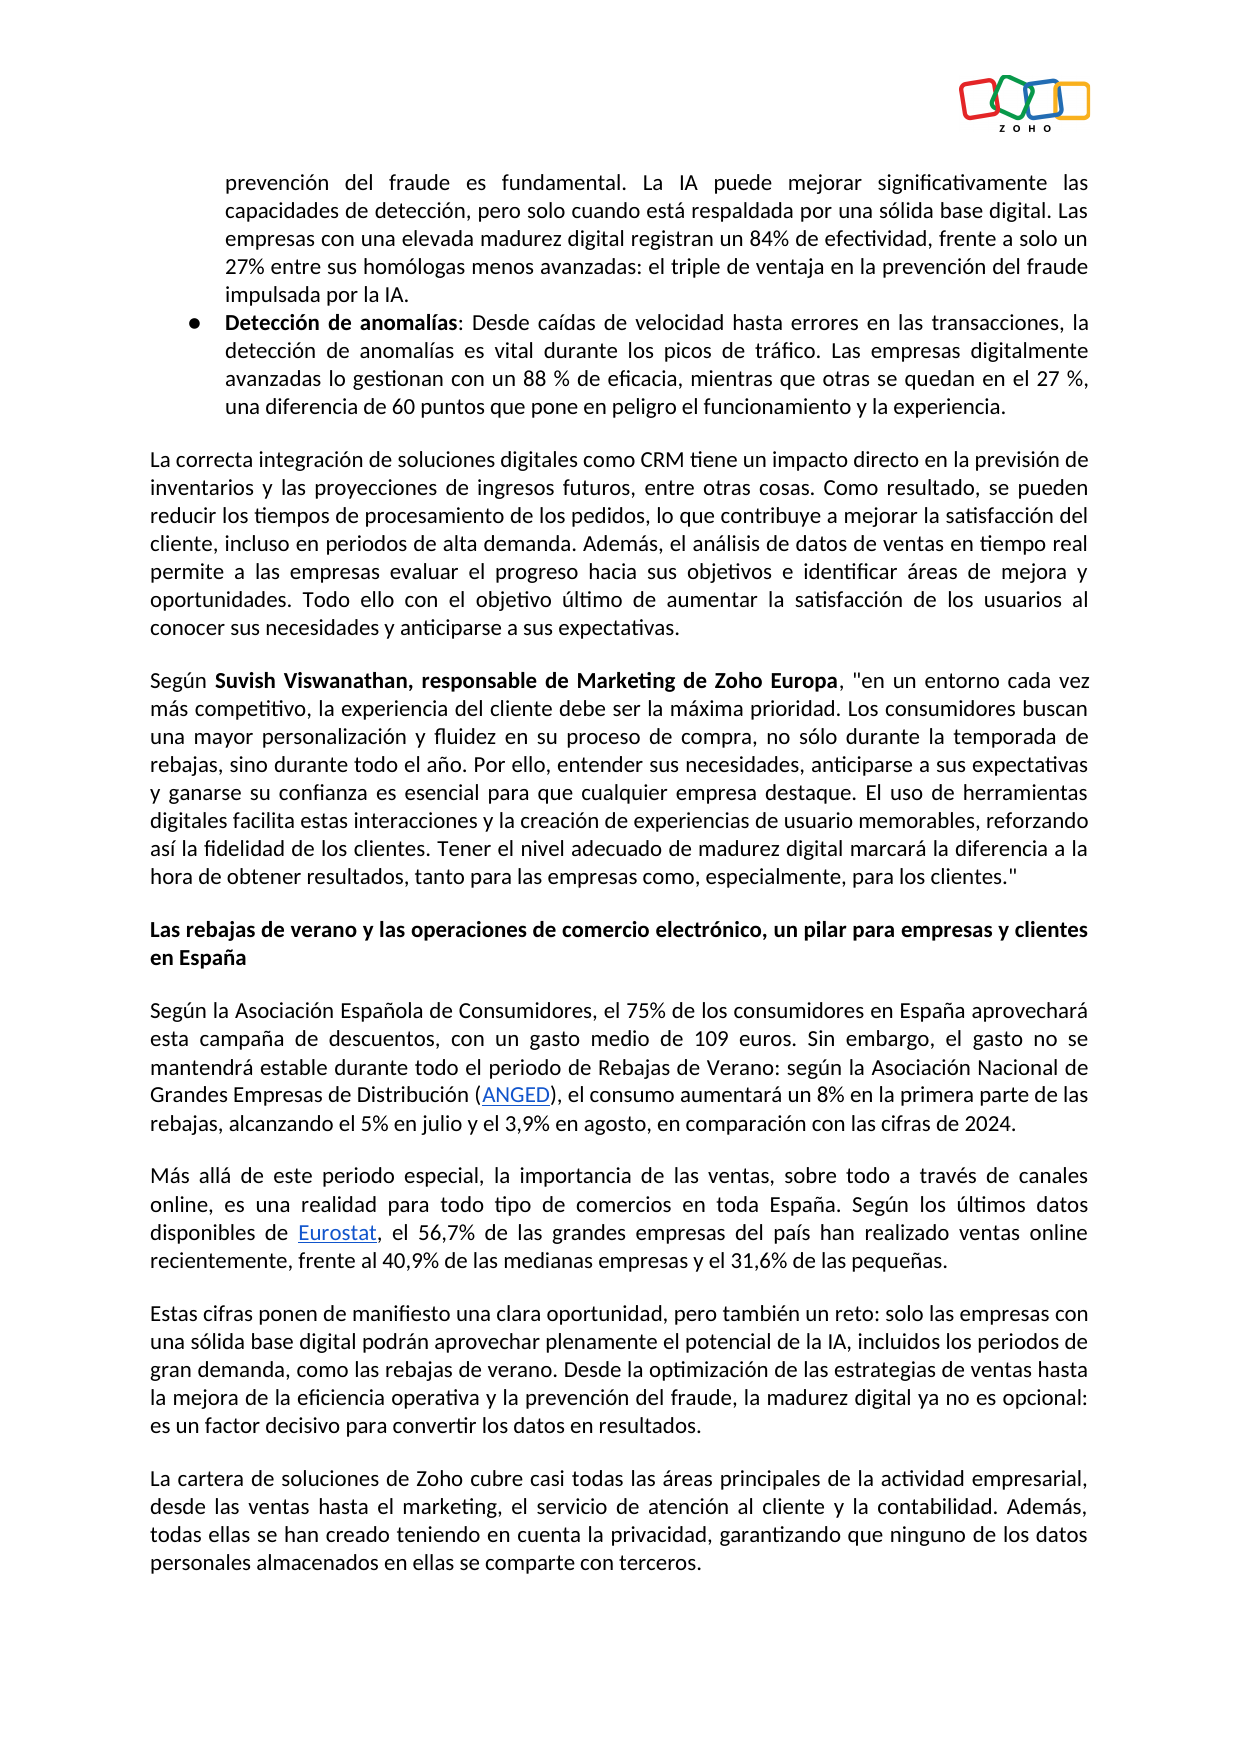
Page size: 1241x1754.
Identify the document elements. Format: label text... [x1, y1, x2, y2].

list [187, 168, 1090, 308]
text Más allá de este periodo especial, la importancia de las ventas, sobre todo a través de canales online, es una realidad para todo tipo de comercios en toda España. Según los últimos datos disponibles de Eurostat, el 56,7% de las grandes empresas del país han realizado ventas online recientemente, frente al 40,9% de las medianas empresas y el 31,6% de las pequeñas. [150, 1162, 1090, 1274]
list Detección de anomalías: Desde caídas de velocidad hasta errores en las transacciones, la detección de anomalías es vital durante los picos de tráfico. Las empresas digitalmente avanzadas lo gestionan con un 88 % de eficacia, mientras que otras se quedan en el 27 %, una diferencia de 60 puntos que pone en peligro el funcionamiento y la experiencia. [187, 308, 1090, 420]
text Las rebajas de verano y las operaciones de comercio electrónico, un pilar para empresas y clientes en España [150, 916, 1090, 972]
text Según Suvish Viswanathan, responsable de Marketing de Zoho Europa, "en un entorno cada vez más competitivo, la experiencia del cliente debe ser la máxima prioridad. Los consumidores buscan una mayor personalización y fluidez en su proceso de compra, no sólo durante la temporada de rebajas, sino durante todo el año. Por ello, entender sus necesidades, anticiparse a sus expectativas y ganarse su confianza es esencial para que cualquier empresa destaque. El uso de herramientas digitales facilita estas interacciones y la creación de experiencias de usuario memorables, reforzando así la fidelidad de los clientes. Tener el nivel adecuado de madurez digital marcará la diferencia a la hora de obtener resultados, tanto para las empresas como, especialmente, para los clientes." [150, 666, 1090, 891]
text La correcta integración de soluciones digitales como CRM tiene un impacto directo en la previsión de inventarios y las proyecciones de ingresos futuros, entre otras cosas. Como resultado, se pueden reducir los tiempos de procesamiento de los pedidos, lo que contribuye a mejorar la satisfacción del cliente, incluso en periodos de alta demanda. Además, el análisis de datos de ventas en tiempo real permite a las empresas evaluar el progreso hacia sus objetivos e identificar áreas de mejora y oportunidades. Todo ello con el objetivo último de aumentar la satisfacción de los usuarios al conocer sus necesidades y anticiparse a sus expectativas. [150, 445, 1090, 641]
text Según la Asociación Española de Consumidores, el 75% de los consumidores en España aprovechará esta campaña de descuentos, con un gasto medio de 109 euros. Sin embargo, el gasto no se mantendrá estable durante todo el periodo de Rebajas de Verano: según la Asociación Nacional de Grandes Empresas de Distribución (ANGED), el consumo aumentará un 8% en la primera parte de las rebajas, alcanzando el 5% en julio y el 3,9% en agosto, en comparación con las cifras de 2024. [150, 997, 1090, 1137]
text La cartera de soluciones de Zoho cubre casi todas las áreas principales de la actividad empresarial, desde las ventas hasta el marketing, el servicio de atención al cliente y la contabilidad. Además, todas ellas se han creado teniendo en cuenta la privacidad, garantizando que ninguno de los datos personales almacenados en ellas se comparte con terceros. [150, 1464, 1090, 1576]
picture [959, 75, 1091, 132]
text Estas cifras ponen de manifiesto una clara oportunidad, pero también un reto: solo las empresas con una sólida base digital podrán aprovechar plenamente el potencial de la IA, incluidos los periodos de gran demanda, como las rebajas de verano. Desde la optimización de las estrategias de ventas hasta la mejora de la eficiencia operativa y la prevención del fraude, la madurez digital ya no es opcional: es un factor decisivo para convertir los datos en resultados. [150, 1299, 1090, 1439]
